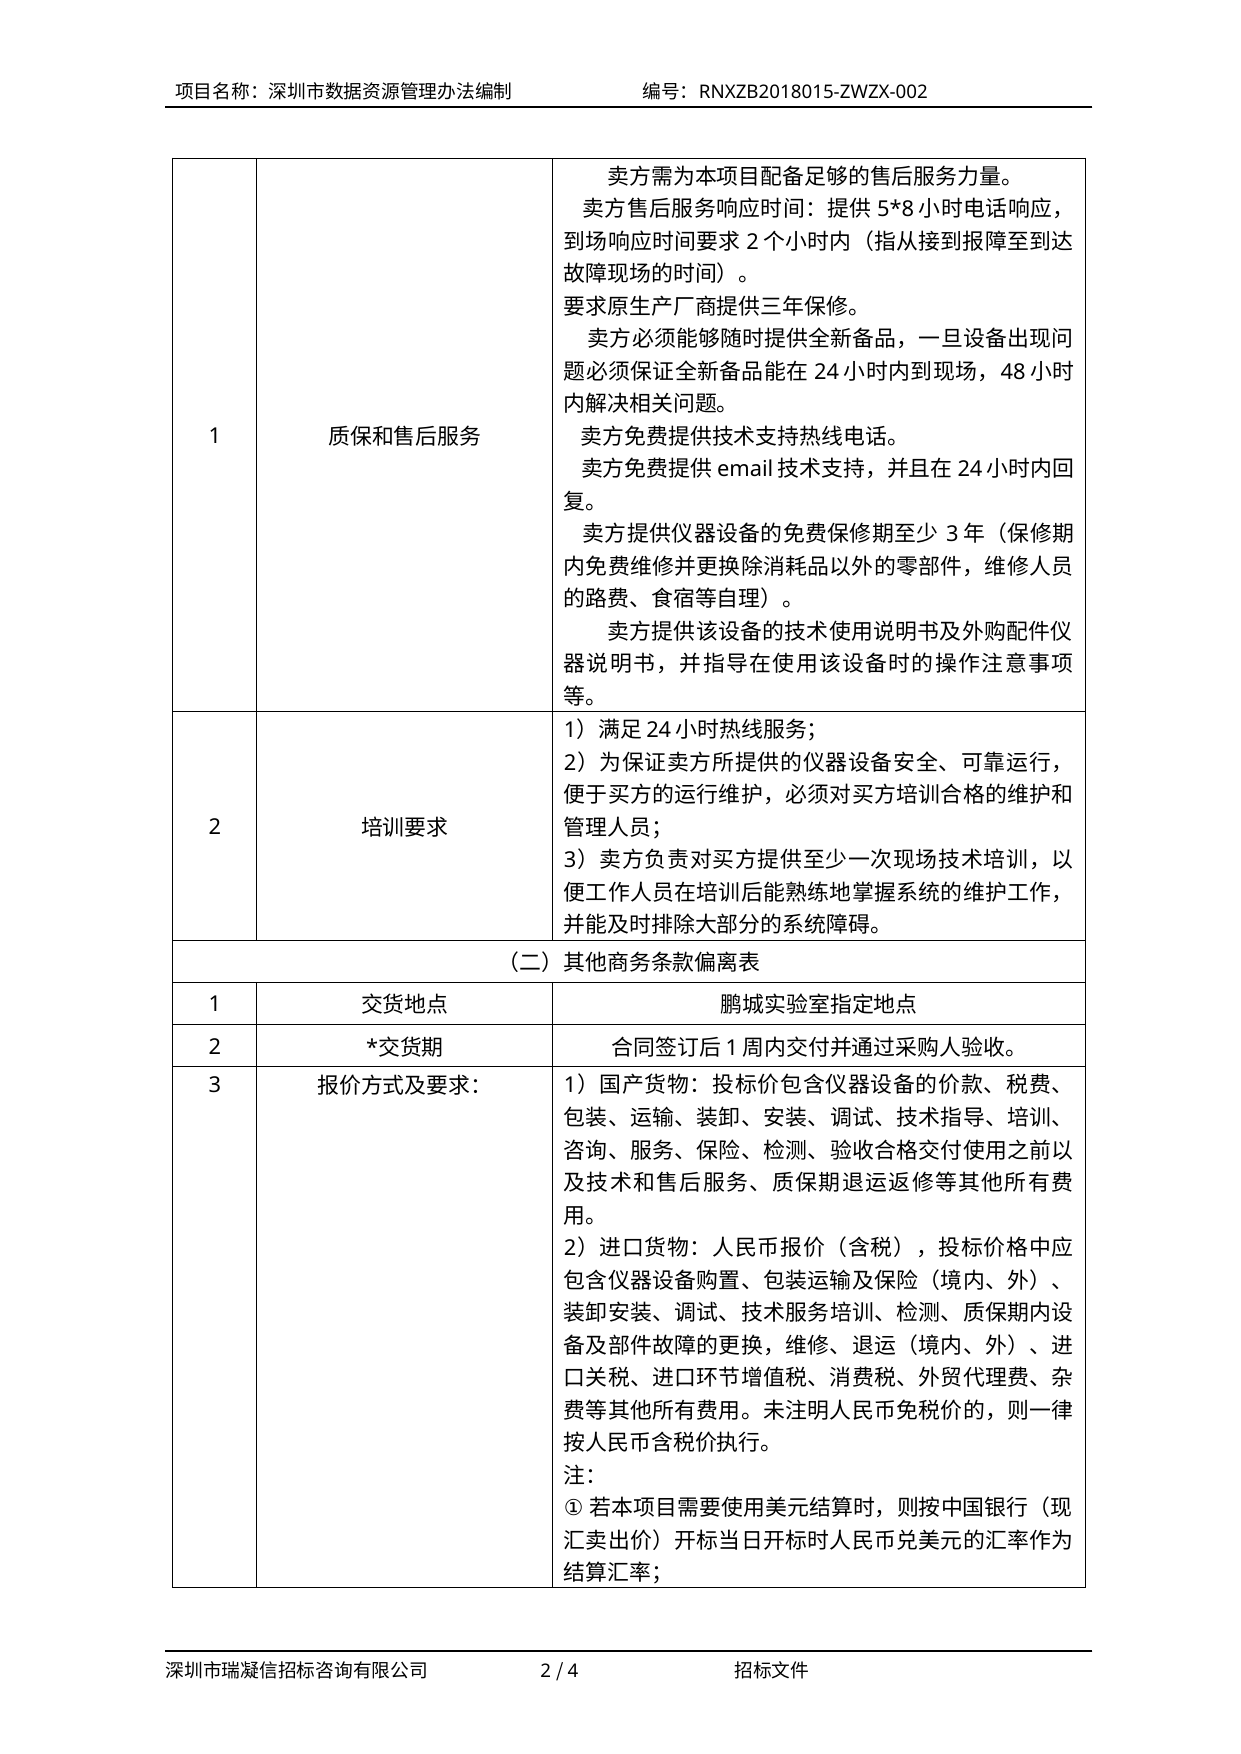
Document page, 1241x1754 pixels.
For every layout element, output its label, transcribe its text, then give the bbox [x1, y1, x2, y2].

table_cell 卖方需为本项目配备足够的售后服务力量。 卖方售后服务响应时间：提供5*8小时电话响应，到场响应时间要求2个小时内（指从接到报障至到达故障现场的时间）。 要求原生产厂商提供三年保修。 卖方必须能够随时提供全新备品，一旦设备出现问题必须保证全新备品能在24小时内到现场，48小时内解决相关问题。 卖方免费提供技术支持热线电话。 卖方免费提供email技术支持，并且在24小时内回复。 卖方提供仪器设备的免费保修期至少 3年（保修期内免费维修并更换除消耗品以外的零部件，维修人员的路费、食宿等自理）。 卖方提供该设备的技术使用说明书及外购配件仪器说明书，并指导在使用该设备时的操作注意事项等。 [553, 159, 1085, 711]
table_cell 3 [173, 1067, 256, 1587]
table_cell *交货期 [257, 1025, 552, 1066]
table_cell 1 [173, 983, 256, 1024]
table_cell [553, 1067, 1085, 1587]
table_cell 培训要求 [257, 712, 552, 939]
table_cell 2 [173, 712, 256, 939]
table_cell 质保和售后服务 [257, 159, 552, 711]
table_cell 1）满足24小时热线服务； 2）为保证卖方所提供的仪器设备安全、可靠运行，便于买方的运行维护，必须对买方培训合格的维护和管理人员； 3）卖方负责对买方提供至少一次现场技术培训，以便工作人员在培训后能熟练地掌握系统的维护工作，并能及时排除大部分的系统障碍。 [553, 712, 1085, 939]
table_cell 交货地点 [257, 983, 552, 1024]
table_cell （二）其他商务条款偏离表 [173, 941, 1085, 982]
table_cell 鹏城实验室指定地点 [553, 983, 1085, 1024]
table_cell 2 [173, 1025, 256, 1066]
table_cell 报价方式及要求： [257, 1067, 552, 1587]
table_cell 1 [173, 159, 256, 711]
table_cell 合同签订后1周内交付并通过采购人验收。 [553, 1025, 1085, 1066]
